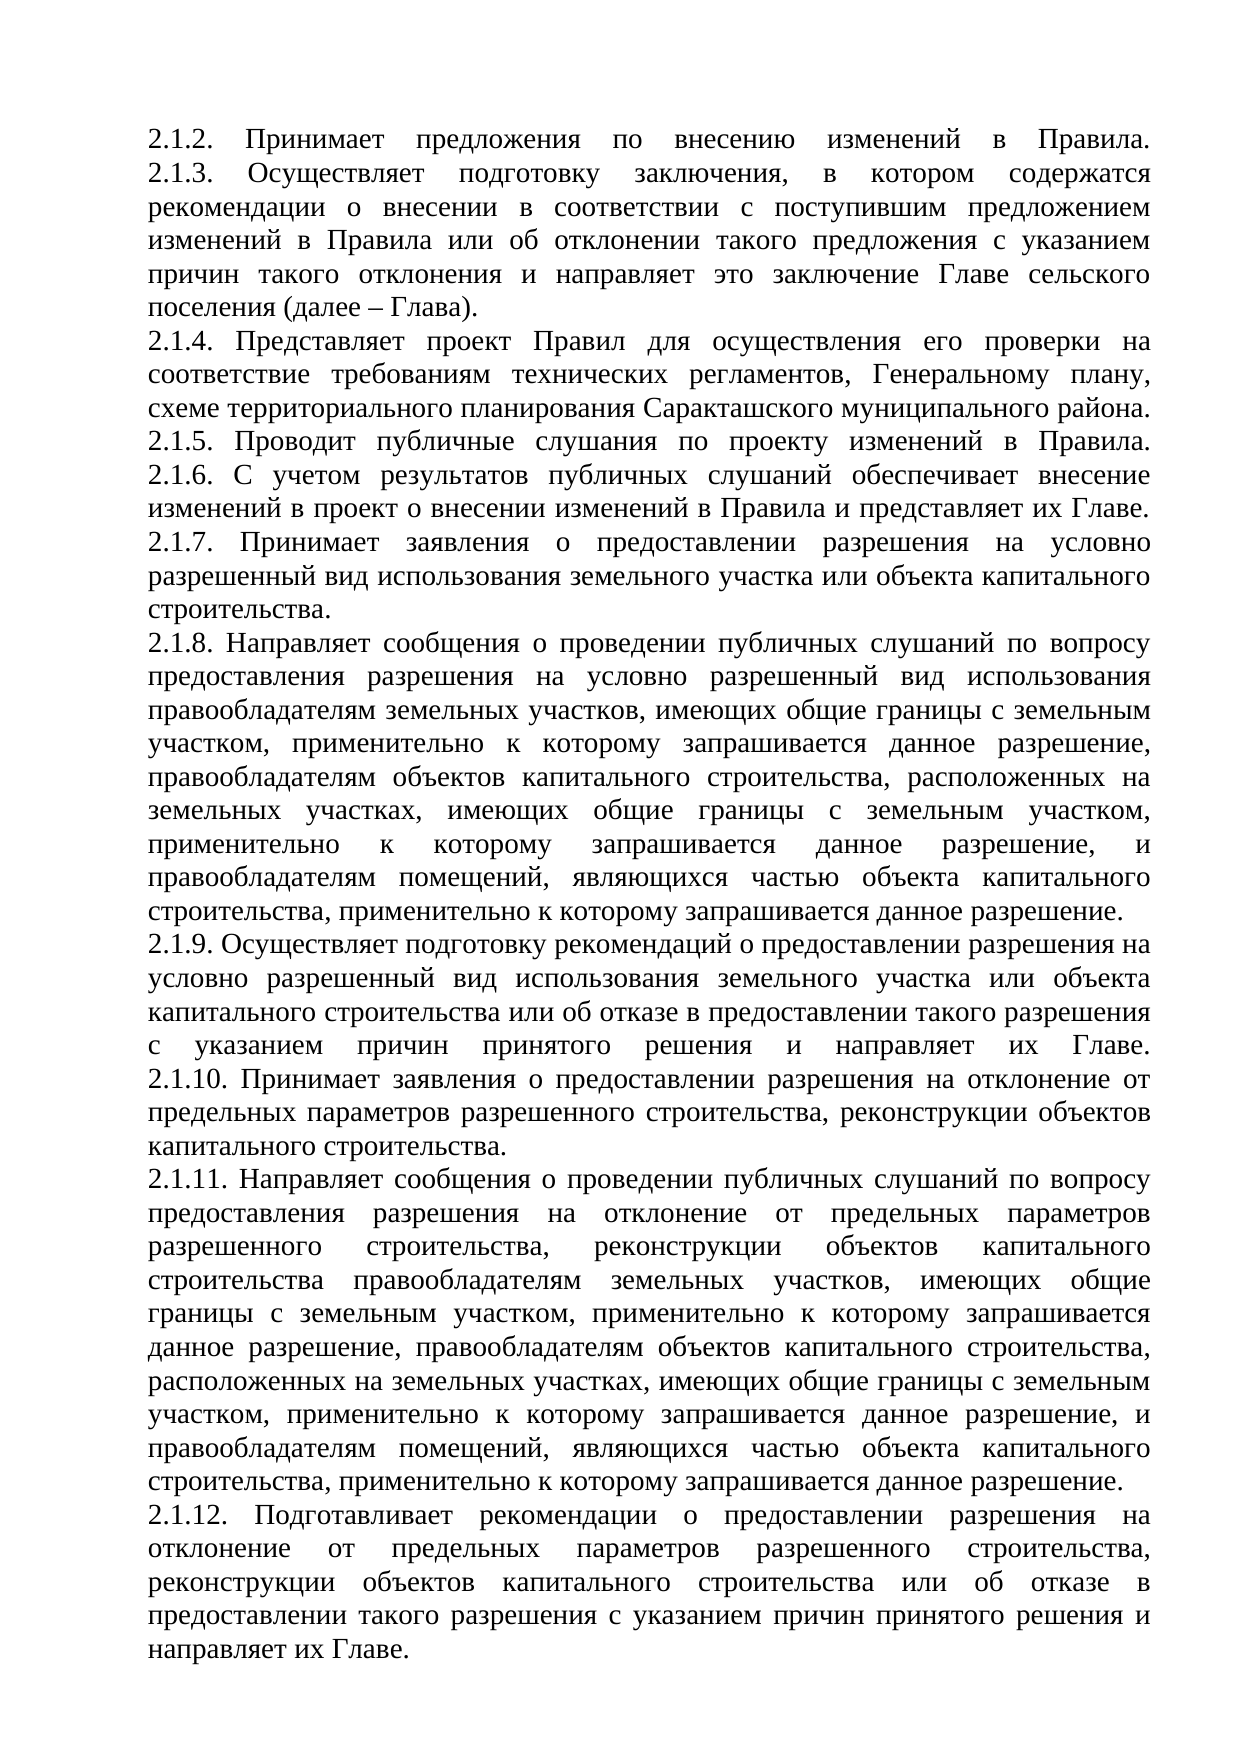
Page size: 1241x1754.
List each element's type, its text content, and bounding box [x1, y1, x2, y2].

text 2.1.11. Направляет сообщения о проведении публичных слушаний по вопросу предоставления разрешения на отклонение от предельных параметров разрешенного строительства, реконструкции объектов капитального строительства правообладателям земельных участков, имеющих общие границы с земельным участком, применительно к которому запрашивается данное разрешение, правообладателям объектов капитального строительства, расположенных на земельных участках, имеющих общие границы с земельным участком, применительно к которому запрашивается данное разрешение, и правообладателям помещений, являющихся частью объекта капитального строительства, применительно к которому запрашивается данное разрешение. [148, 1161, 1152, 1497]
text 2.1.4. Представляет проект Правил для осуществления его проверки на соответствие требованиям технических регламентов, Генеральному плану, схеме территориального планирования Саракташского муниципального района. 2.1.5. Проводит публичные слушания по проекту изменений в Правила. 2.1.6. С учетом результатов публичных слушаний обеспечивает внесение изменений в проект о внесении изменений в Правила и представляет их Главе. 2.1.7. Принимает заявления о предоставлении разрешения на условно разрешенный вид использования земельного участка или объекта капитального строительства. [148, 323, 1152, 625]
text 2.1.8. Направляет сообщения о проведении публичных слушаний по вопросу предоставления разрешения на условно разрешенный вид использования правообладателям земельных участков, имеющих общие границы с земельным участком, применительно к которому запрашивается данное разрешение, правообладателям объектов капитального строительства, расположенных на земельных участках, имеющих общие границы с земельным участком, применительно к которому запрашивается данное разрешение, и правообладателям помещений, являющихся частью объекта капитального строительства, применительно к которому запрашивается данное разрешение. [148, 625, 1152, 927]
text 2.1.9. Осуществляет подготовку рекомендаций о предоставлении разрешения на условно разрешенный вид использования земельного участка или объекта капитального строительства или об отказе в предоставлении такого разрешения с указанием причин принятого решения и направляет их Главе. 2.1.10. Принимает заявления о предоставлении разрешения на отклонение от предельных параметров разрешенного строительства, реконструкции объектов капитального строительства. [148, 927, 1152, 1161]
text 2.1.12. Подготавливает рекомендации о предоставлении разрешения на отклонение от предельных параметров разрешенного строительства, реконструкции объектов капитального строительства или об отказе в предоставлении такого разрешения с указанием причин принятого решения и направляет их Главе. [148, 1497, 1152, 1664]
text 2.1.2. Принимает предложения по внесению изменений в Правила. 2.1.3. Осуществляет подготовку заключения, в котором содержатся рекомендации о внесении в соответствии с поступившим предложением изменений в Правила или об отклонении такого предложения с указанием причин такого отклонения и направляет это заключение Главе сельского поселения (далее – Глава). [148, 122, 1152, 323]
